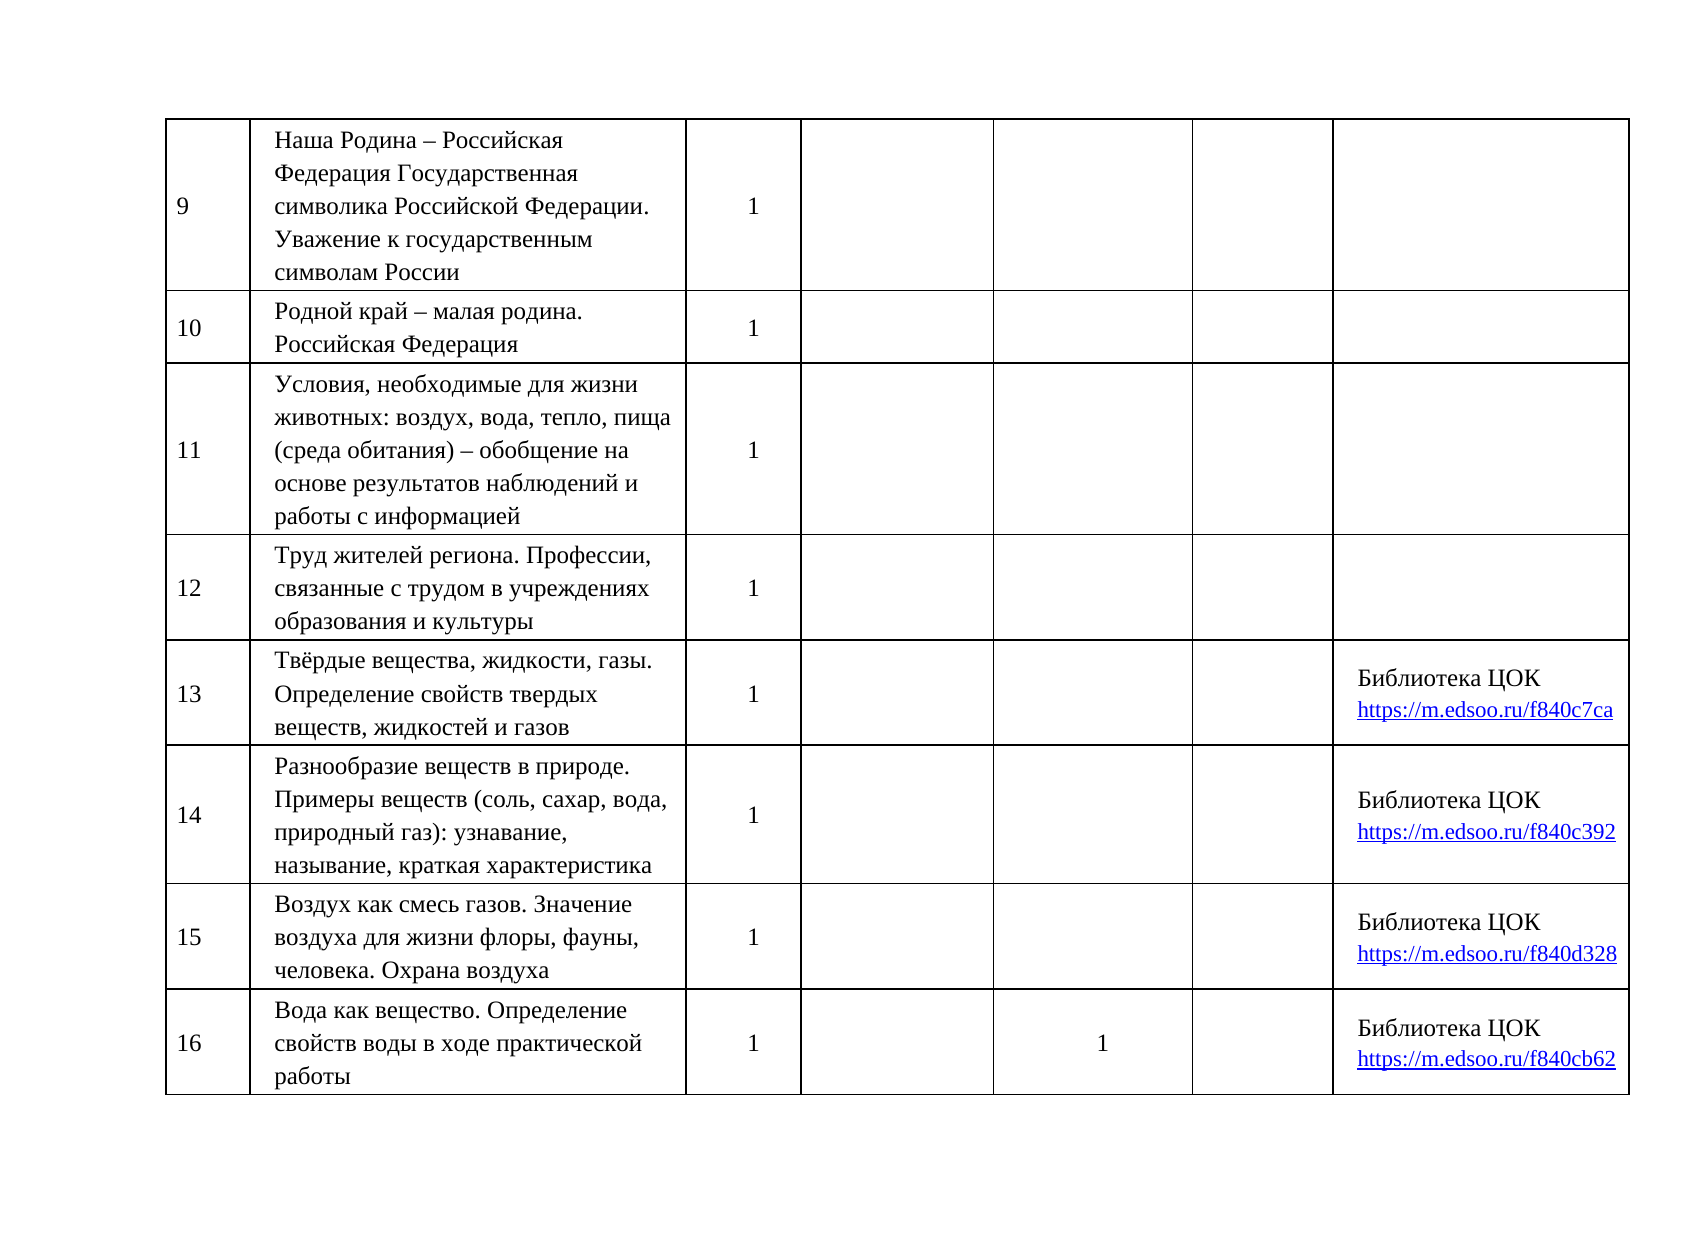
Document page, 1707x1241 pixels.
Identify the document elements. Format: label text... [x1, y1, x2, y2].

table_cell 9 [167, 120, 249, 289]
table_cell [994, 120, 1192, 289]
table_cell 15 [167, 884, 249, 988]
table_cell 1 [687, 884, 800, 988]
table_cell [1193, 746, 1332, 883]
table_cell [802, 641, 993, 744]
table_cell [1193, 291, 1332, 362]
table_cell Наша Родина – Российская Федерация Государственная символика Российской Федерации. Уважение к государственным символам России [251, 120, 685, 289]
table_cell [1193, 364, 1332, 533]
table_cell Библиотека ЦОК https://m.edsoo.ru/f840cb62 [1334, 990, 1628, 1093]
table_cell [1334, 120, 1628, 289]
table_cell [1193, 990, 1332, 1093]
table_cell [1193, 641, 1332, 744]
table_cell 1 [994, 990, 1192, 1093]
table_cell Вода как вещество. Определение свойств воды в ходе практической работы [251, 990, 685, 1093]
table_cell 1 [687, 535, 800, 639]
table_cell Условия, необходимые для жизни животных: воздух, вода, тепло, пища (среда обитания) – обобщение на основе результатов наблюдений и работы с информацией [251, 364, 685, 533]
table_cell [802, 990, 993, 1093]
table_cell [802, 746, 993, 883]
table_cell [1193, 535, 1332, 639]
table_cell 10 [167, 291, 249, 362]
table_cell Библиотека ЦОК https://m.edsoo.ru/f840d328 [1334, 884, 1628, 988]
table_cell Библиотека ЦОК https://m.edsoo.ru/f840c392 [1334, 746, 1628, 883]
table_cell [802, 884, 993, 988]
table_cell [1334, 364, 1628, 533]
table_cell Твёрдые вещества, жидкости, газы. Определение свойств твердых веществ, жидкостей и газов [251, 641, 685, 744]
table_cell [994, 535, 1192, 639]
table_cell 1 [687, 990, 800, 1093]
table_cell [1334, 535, 1628, 639]
table_cell 11 [167, 364, 249, 533]
table_cell 1 [687, 641, 800, 744]
table_cell 1 [687, 291, 800, 362]
table_cell 14 [167, 746, 249, 883]
table_cell 13 [167, 641, 249, 744]
table_cell [994, 364, 1192, 533]
table_cell [994, 641, 1192, 744]
table_cell Труд жителей региона. Профессии, связанные с трудом в учреждениях образования и культуры [251, 535, 685, 639]
table_cell [802, 364, 993, 533]
table_cell 1 [687, 364, 800, 533]
table_cell 12 [167, 535, 249, 639]
table_cell [1193, 884, 1332, 988]
table_cell 1 [687, 120, 800, 289]
table_cell 1 [687, 746, 800, 883]
table_cell [802, 535, 993, 639]
table_cell [802, 120, 993, 289]
table_cell Родной край – малая родина. Российская Федерация [251, 291, 685, 362]
table_cell [994, 291, 1192, 362]
table_cell Воздух как смесь газов. Значение воздуха для жизни флоры, фауны, человека. Охрана воздуха [251, 884, 685, 988]
table_cell Библиотека ЦОК https://m.edsoo.ru/f840c7ca [1334, 641, 1628, 744]
table_cell Разнообразие веществ в природе. Примеры веществ (соль, сахар, вода, природный газ): узнавание, называние, краткая характеристика [251, 746, 685, 883]
table_cell [1334, 291, 1628, 362]
table_cell [994, 746, 1192, 883]
table_cell [1193, 120, 1332, 289]
table_cell [994, 884, 1192, 988]
table_cell 16 [167, 990, 249, 1093]
table_cell [802, 291, 993, 362]
